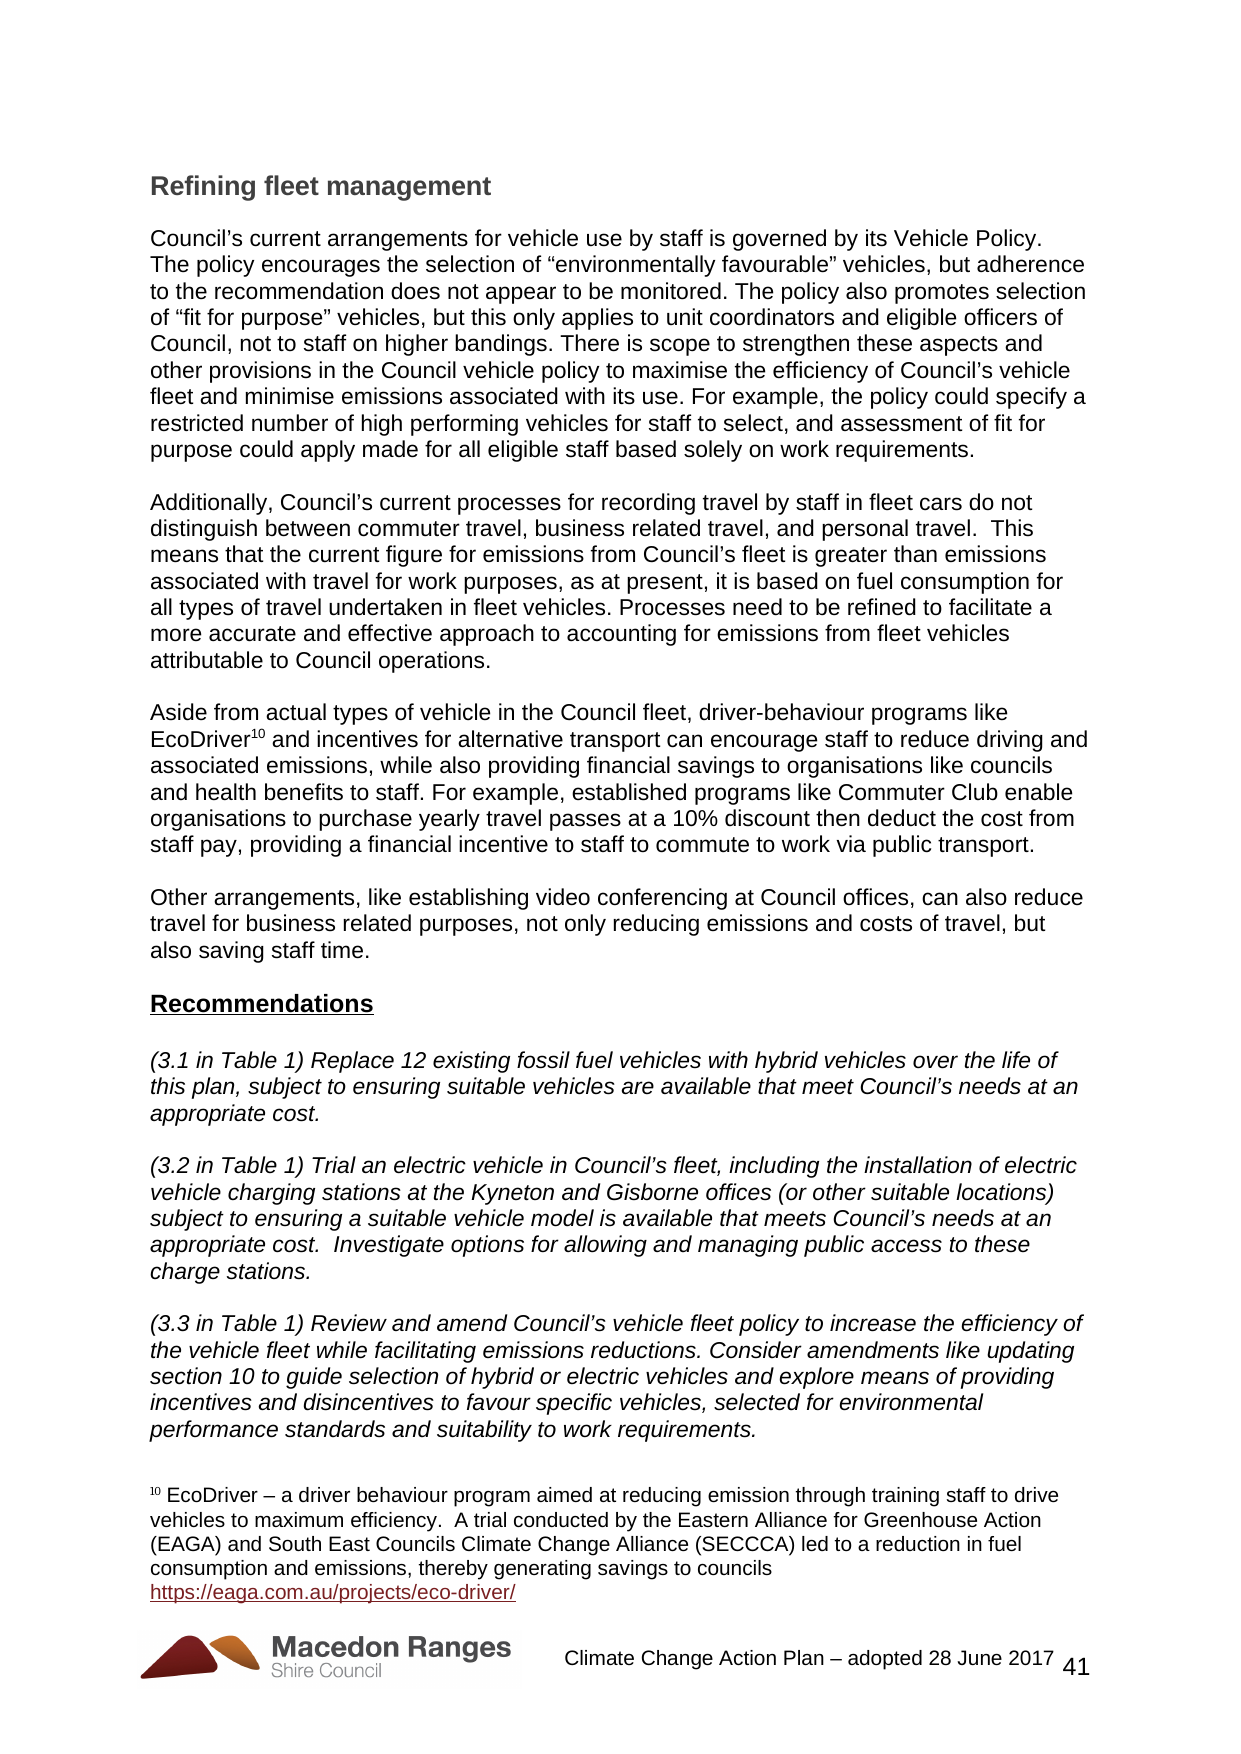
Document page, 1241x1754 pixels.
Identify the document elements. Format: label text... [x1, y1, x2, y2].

text (3.1 in Table 1) Replace 12 existing fossil fuel vehicles with hybrid vehicles over the life of this plan, subject to ensuring suitable vehicles are available that meet Council’s needs at an appropriate cost. [150, 1047, 1090, 1126]
text Council’s current arrangements for vehicle use by staff is governed by its Vehicle Policy. The policy encourages the selection of “environmentally favourable” vehicles, but adherence to the recommendation does not appear to be monitored. The policy also promotes selection of “fit for purpose” vehicles, but this only applies to unit coordinators and eligible officers of Council, not to staff on higher bandings. There is scope to strengthen these aspects and other provisions in the Council vehicle policy to maximise the efficiency of Council’s vehicle fleet and minimise emissions associated with its use. For example, the policy could specify a restricted number of high performing vehicles for staff to select, and assessment of fit for purpose could apply made for all eligible staff based solely on work requirements. [150, 225, 1090, 462]
text (3.3 in Table 1) Review and amend Council’s vehicle fleet policy to increase the efficiency of the vehicle fleet while facilitating emissions reductions. Consider amendments like updating section 10 to guide selection of hybrid or electric vehicles and explore means of providing incentives and disincentives to favour specific vehicles, selected for environmental performance standards and suitability to work requirements. [150, 1310, 1090, 1442]
text (3.2 in Table 1) Trial an electric vehicle in Council’s fleet, including the installation of electric vehicle charging stations at the Kyneton and Gisborne offices (or other suitable locations) subject to ensuring a suitable vehicle model is available that meets Council’s needs at an appropriate cost. Investigate options for allowing and managing public access to these charge stations. [150, 1152, 1090, 1284]
text Other arrangements, like establishing video conferencing at Council offices, can also reduce travel for business related purposes, not only reducing emissions and costs of travel, but also saving staff time. [150, 884, 1090, 963]
picture [635, 692, 1241, 1049]
picture [136, 1630, 523, 1689]
text Recommendations [150, 989, 1090, 1018]
text Aside from actual types of vehicle in the Council fleet, driver-behaviour programs like EcoDriver and incentives for alternative transport can encourage staff to reduce driving and associated emissions, while also providing financial savings to organisations like councils and health benefits to staff. For example, established programs like Commuter Club enable organisations to purchase yearly travel passes at a 10% discount then deduct the cost from staff pay, providing a financial incentive to staff to commute to work via public transport. [150, 699, 1090, 857]
text Additionally, Council’s current processes for recording travel by staff in fleet cars do not distinguish between commuter travel, business related travel, and personal travel. This means that the current figure for emissions from Council’s fleet is greater than emissions associated with travel for work purposes, as at present, it is based on fuel consumption for all types of travel undertaken in fleet vehicles. Processes need to be refined to facilitate a more accurate and effective approach to accounting for emissions from fleet vehicles attributable to Council operations. [150, 488, 1090, 673]
subtitle Refining fleet management [150, 175, 1090, 200]
